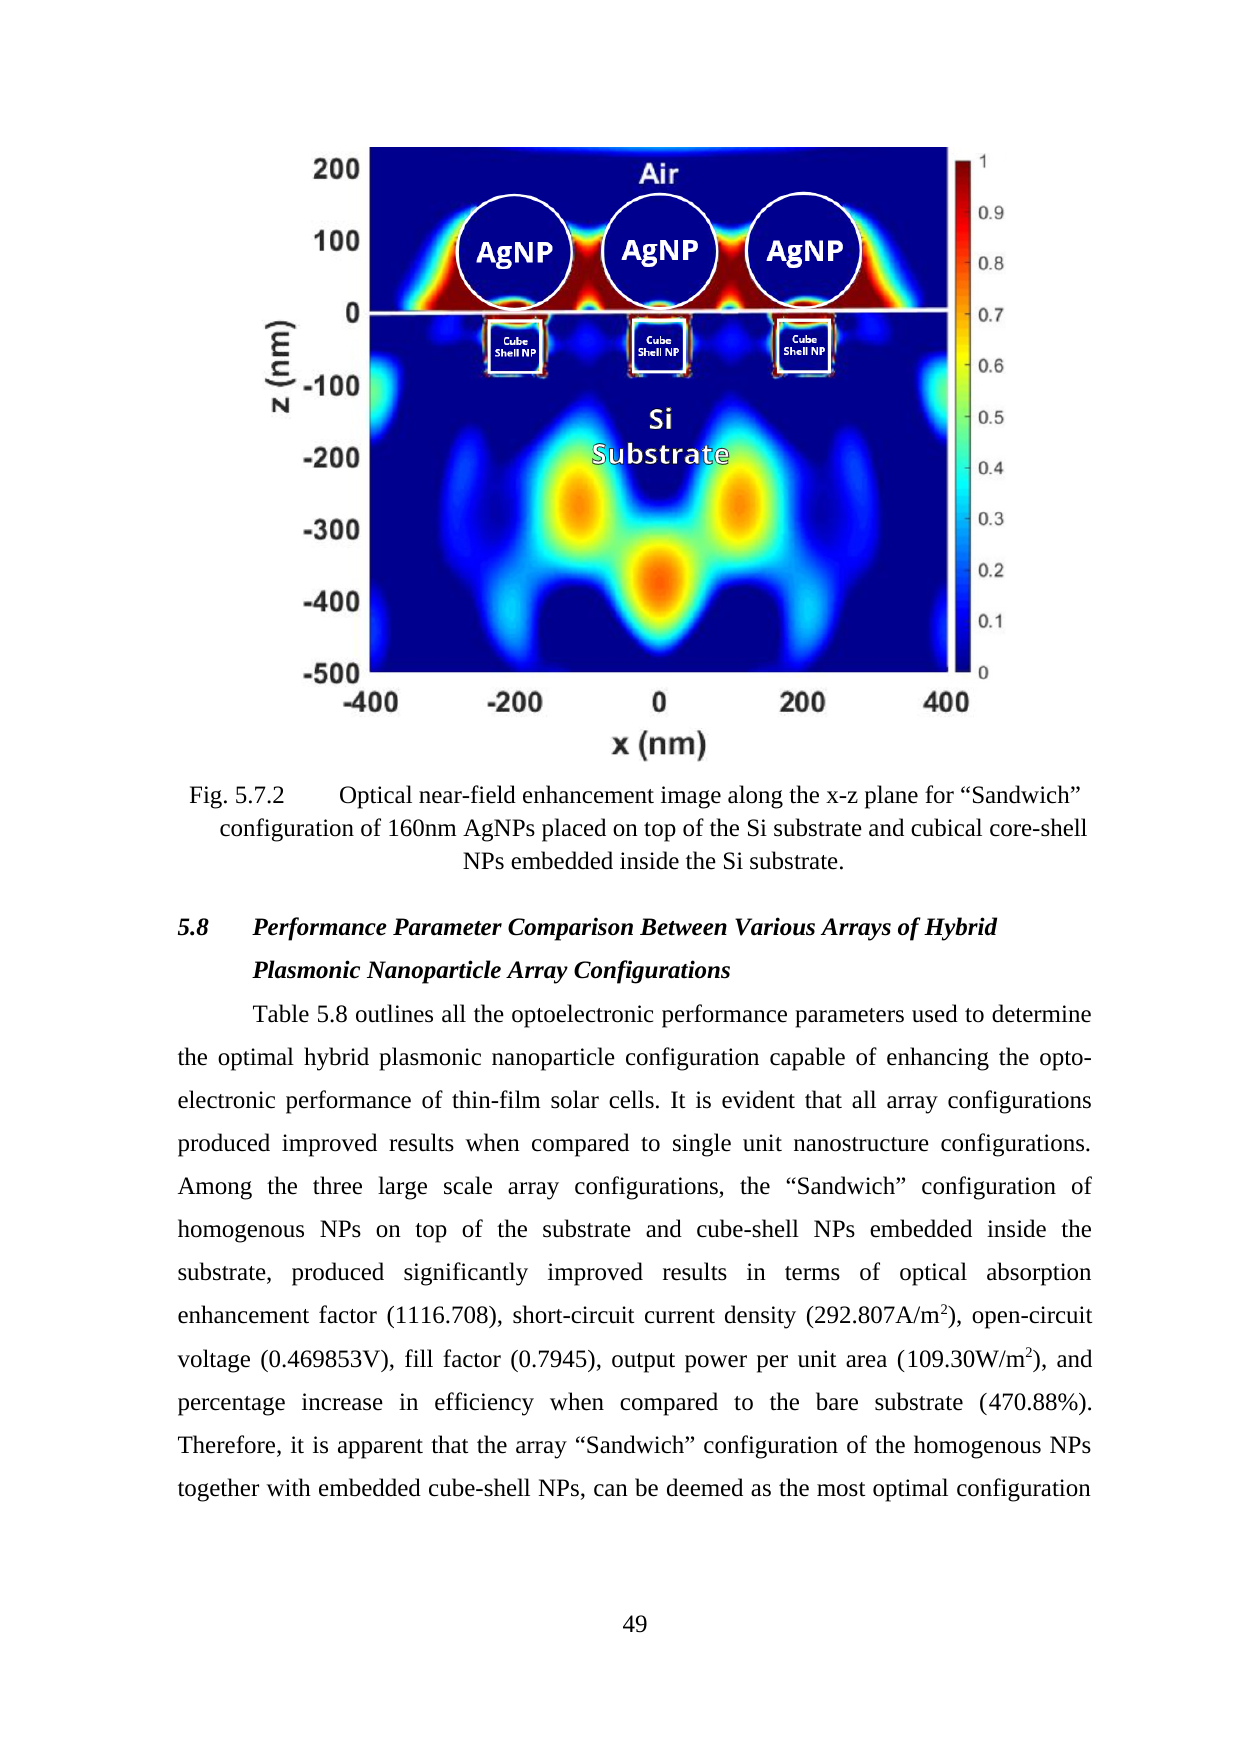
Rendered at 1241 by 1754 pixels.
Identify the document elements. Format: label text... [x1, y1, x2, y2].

picture [260, 147, 1010, 767]
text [177, 999, 1092, 1502]
list Performance Parameter Comparison Between Various Arrays of Hybrid Plasmonic Nanoparticle Array Configurations [177, 912, 1092, 984]
list Optical near-field enhancement image along the x-z plane for “Sandwich” configuration of 160nm AgNPs placed on top of the Si substrate and cubical core-shell NPs embedded inside the Si substrate. [177, 780, 1092, 875]
